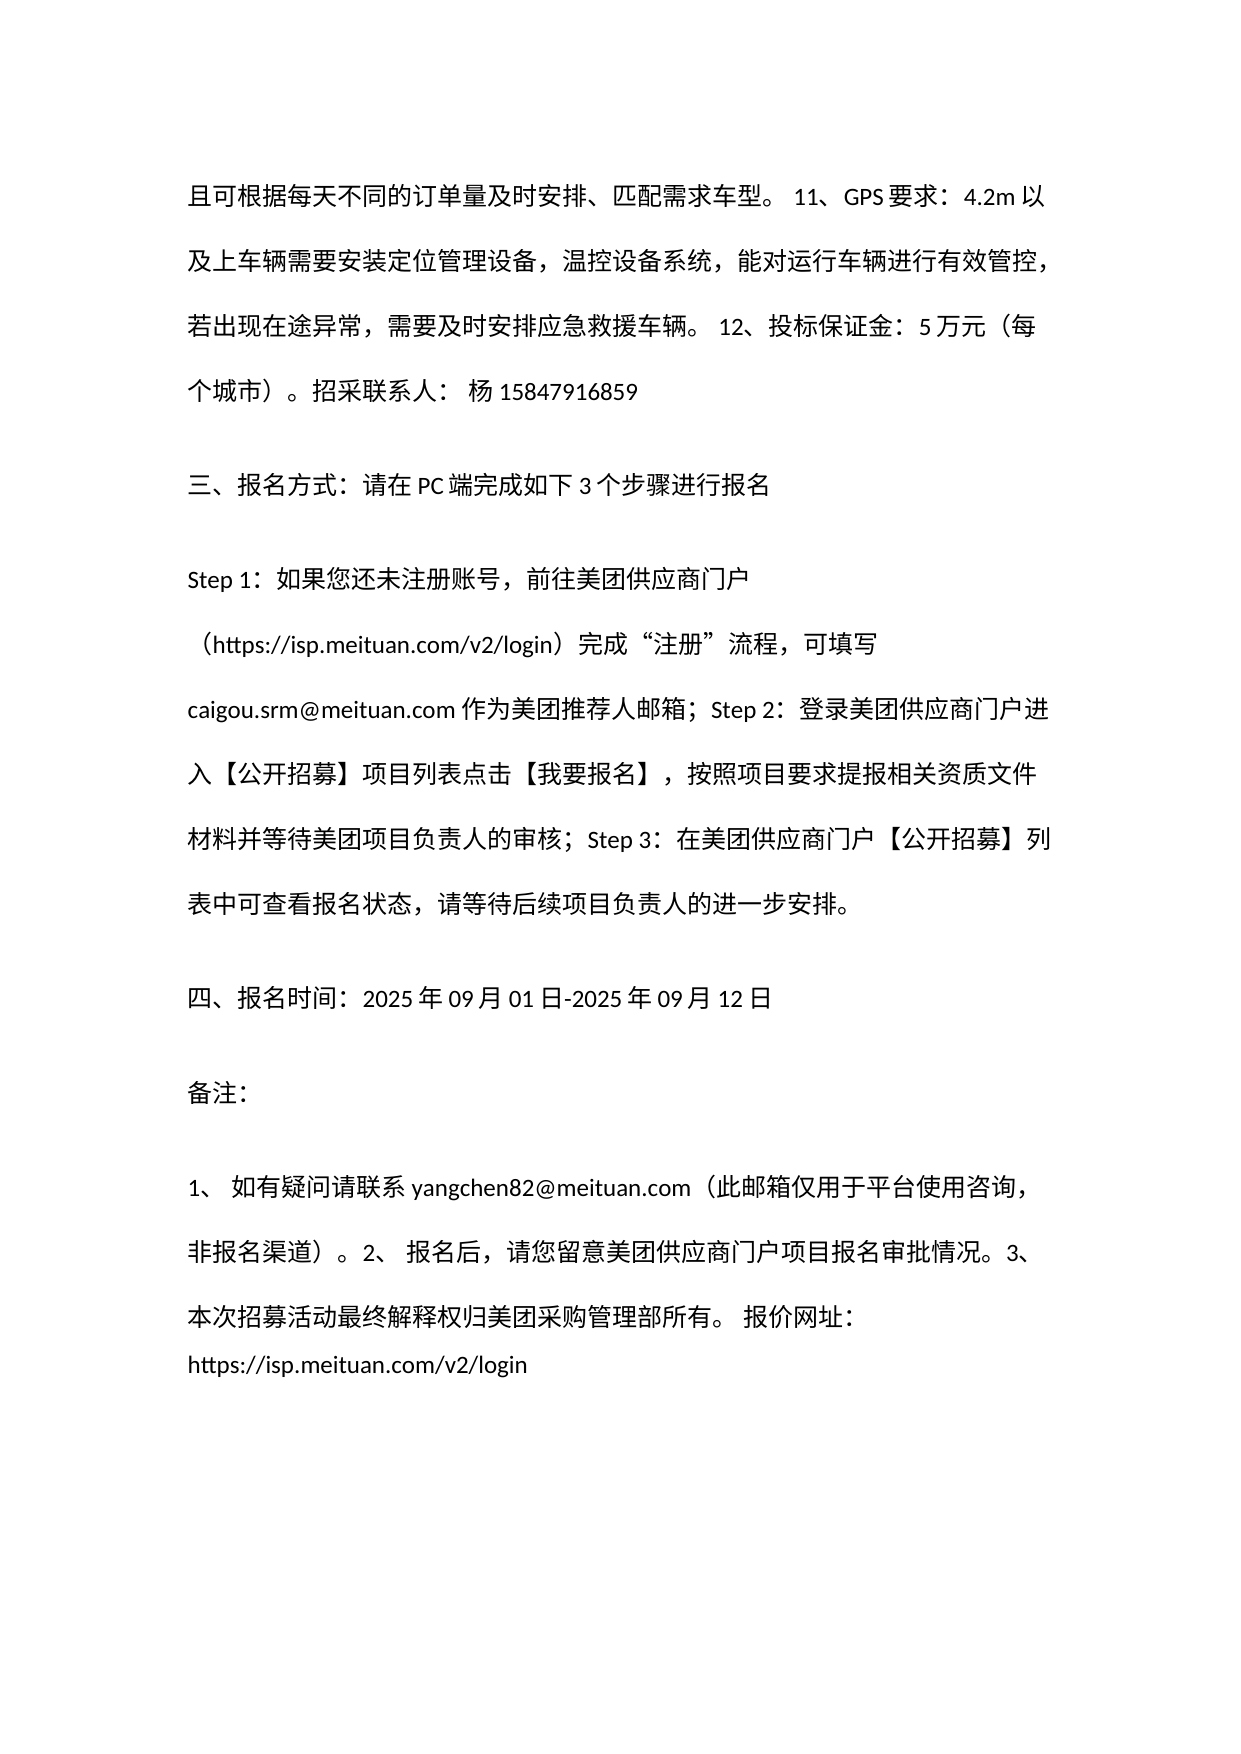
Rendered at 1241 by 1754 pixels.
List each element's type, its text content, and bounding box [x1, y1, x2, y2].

text 三、报名方式：请在PC端完成如下3个步骤进行报名 [187, 451, 1053, 516]
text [187, 162, 1053, 422]
text 四、报名时间：2025年09月01日-2025年09月12日 [187, 964, 1053, 1029]
text Step 1：如果您还未注册账号，前往美团供应商门户（https://isp.meituan.com/v2/login）完成“注册”流程，可填写caigou.srm@meituan.com作为美团推荐人邮箱；Step 2：登录美团供应商门户进入【公开招募】项目列表点击【我要报名】，按照项目要求提报相关资质文件材料并等待美团项目负责人的审核；Step 3：在美团供应商门户【公开招募】列表中可查看报名状态，请等待后续项目负责人的进一步安排。 [187, 545, 1053, 935]
text 1、 如有疑问请联系 yangchen82@meituan.com（此邮箱仅用于平台使用咨询，非报名渠道）。2、 报名后，请您留意美团供应商门户项目报名审批情况。3、 本次招募活动最终解释权归美团采购管理部所有。 报价网址：https://isp.meituan.com/v2/login [187, 1153, 1053, 1380]
text 备注： [187, 1059, 1053, 1124]
